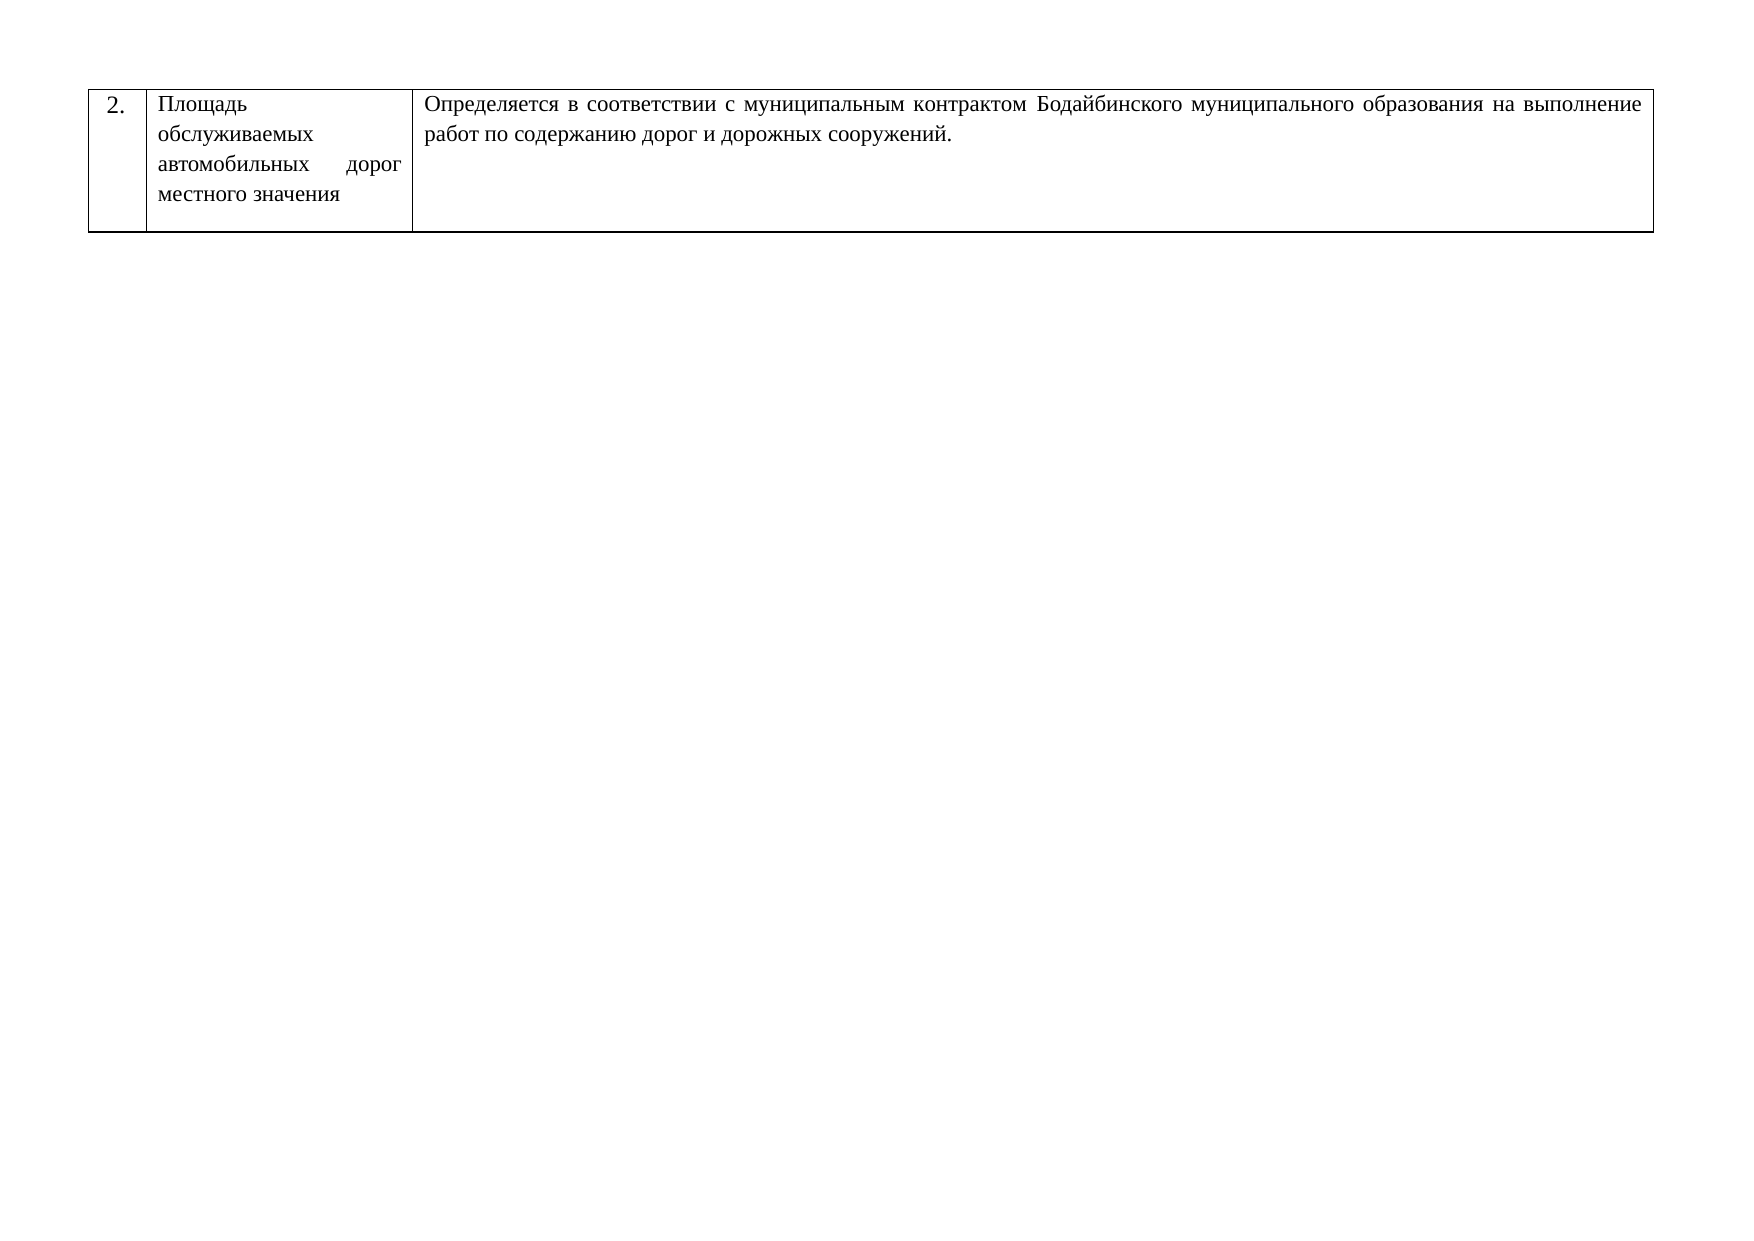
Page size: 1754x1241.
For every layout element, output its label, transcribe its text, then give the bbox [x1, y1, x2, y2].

table_cell 2. [89, 90, 146, 231]
table_cell Определяется в соответствии с муниципальным контрактом Бодайбинского муниципального образования на выполнение работ по содержанию дорог и дорожных сооружений. [413, 90, 1653, 231]
table_cell Площадь обслуживаемых автомобильных дорог местного значения [147, 90, 412, 231]
